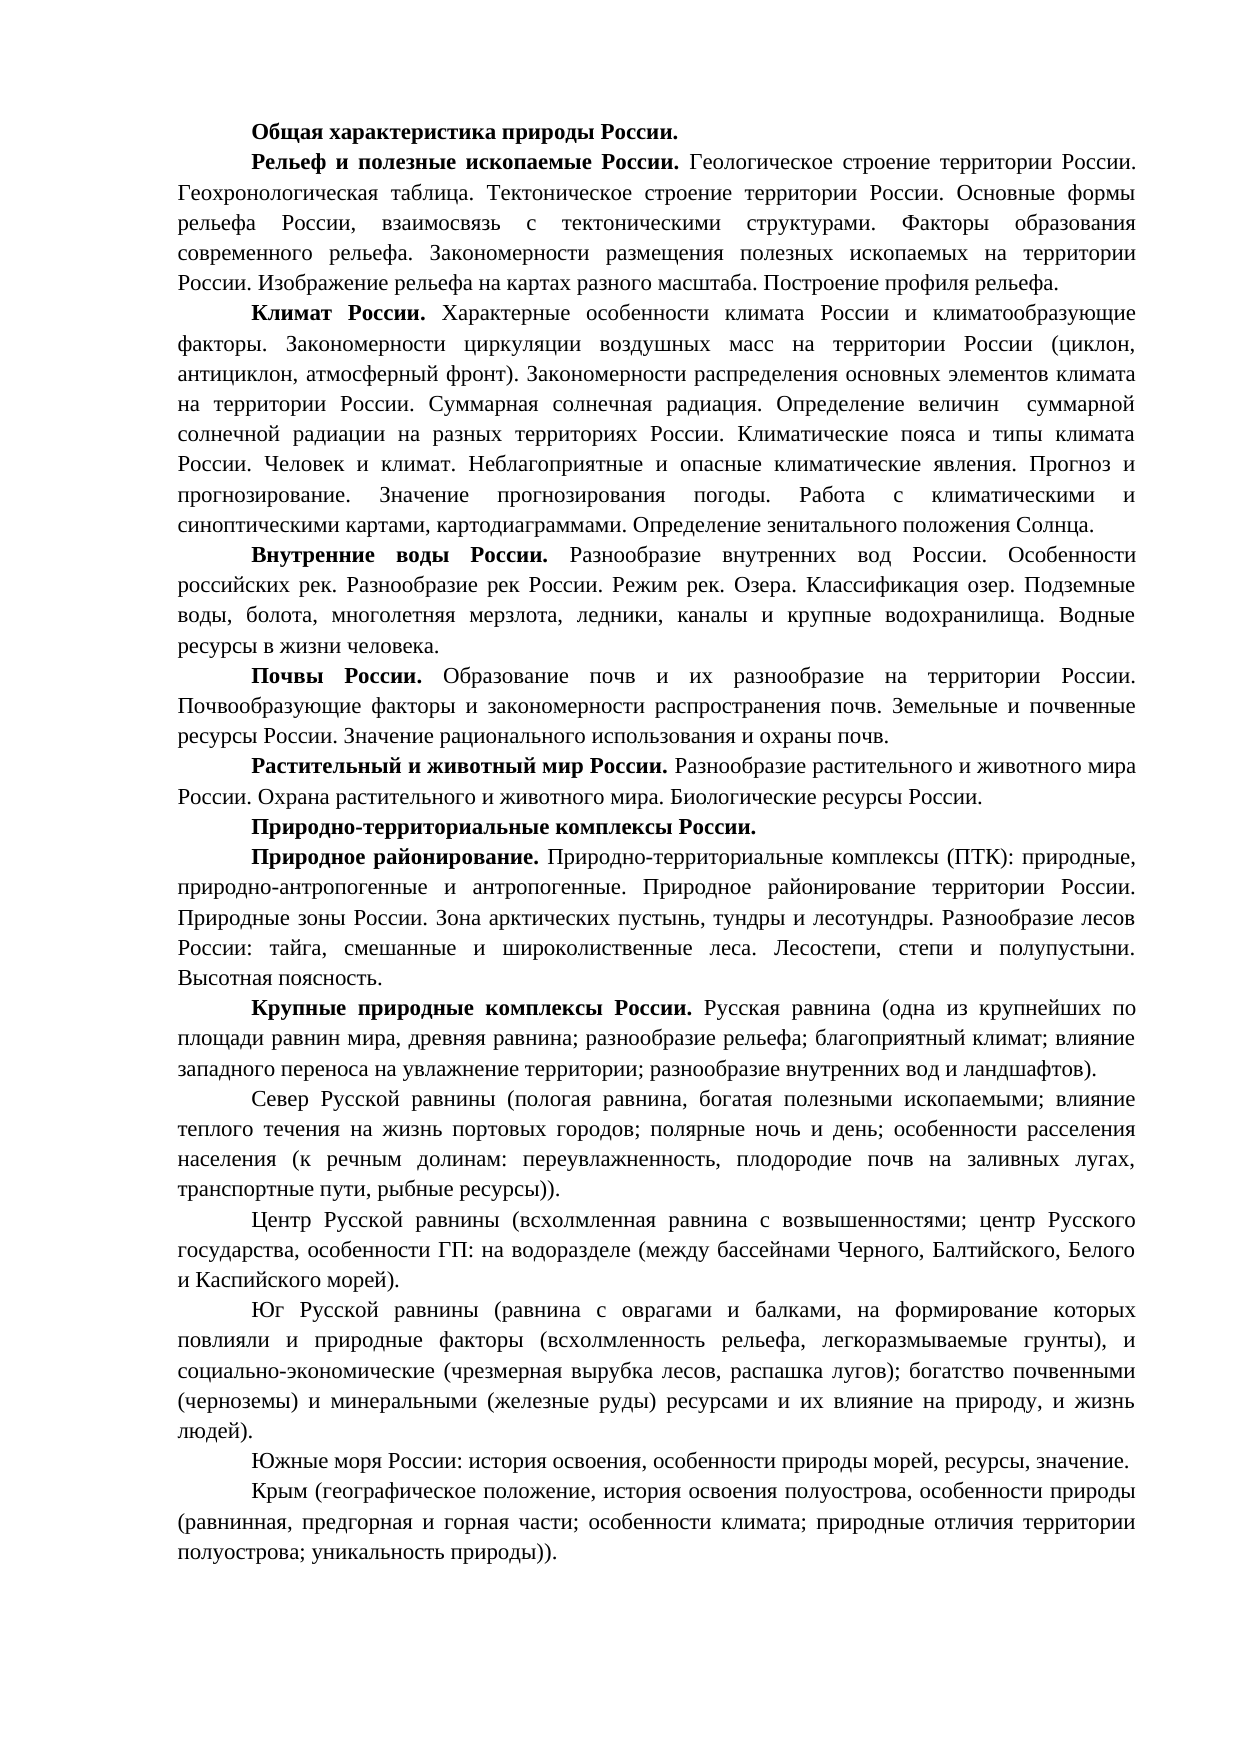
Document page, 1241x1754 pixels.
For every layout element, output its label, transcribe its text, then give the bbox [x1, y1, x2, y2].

text Общая характеристика природы России. [177, 118, 1137, 144]
text Растительный и животный мир России. Разнообразие растительного и животного мира России. Охрана растительного и животного мира. Биологические ресурсы России. [177, 752, 1137, 809]
text Природное районирование. Природно-территориальные комплексы (ПТК): природные, природно-антропогенные и антропогенные. Природное районирование территории России. Природные зоны России. Зона арктических пустынь, тундры и лесотундры. Разнообразие лесов России: тайга, смешанные и широколиственные леса. Лесостепи, степи и полупустыни. Высотная поясность. [177, 843, 1137, 990]
text Крым (географическое положение, история освоения полуострова, особенности природы (равнинная, предгорная и горная части; особенности климата; природные отличия территории полуострова; уникальность природы)). [177, 1477, 1137, 1564]
text Природно-территориальные комплексы России. [177, 813, 1137, 839]
text Внутренние воды России. Разнообразие внутренних вод России. Особенности российских рек. Разнообразие рек России. Режим рек. Озера. Классификация озер. Подземные воды, болота, многолетняя мерзлота, ледники, каналы и крупные водохранилища. Водные ресурсы в жизни человека. [177, 541, 1137, 658]
text Климат России. Характерные особенности климата России и климатообразующие факторы. Закономерности циркуляции воздушных масс на территории России (циклон, антициклон, атмосферный фронт). Закономерности распределения основных элементов климата на территории России. Суммарная солнечная радиация. Определение величин суммарной солнечной радиации на разных территориях России. Климатические пояса и типы климата России. Человек и климат. Неблагоприятные и опасные климатические явления. Прогноз и прогнозирование. Значение прогнозирования погоды. Работа с климатическими и синоптическими картами, картодиаграммами. Определение зенитального положения Солнца. [177, 299, 1137, 537]
text Южные моря России: история освоения, особенности природы морей, ресурсы, значение. [177, 1447, 1137, 1474]
text Рельеф и полезные ископаемые России. Геологическое строение территории России. Геохронологическая таблица. Тектоническое строение территории России. Основные формы рельефа России, взаимосвязь с тектоническими структурами. Факторы образования современного рельефа. Закономерности размещения полезных ископаемых на территории России. Изображение рельефа на картах разного масштаба. Построение профиля рельефа. [177, 148, 1137, 296]
text Почвы России. Образование почв и их разнообразие на территории России. Почвообразующие факторы и закономерности распространения почв. Земельные и почвенные ресурсы России. Значение рационального использования и охраны почв. [177, 662, 1137, 749]
text Центр Русской равнины (всхолмленная равнина с возвышенностями; центр Русского государства, особенности ГП: на водоразделе (между бассейнами Черного, Балтийского, Белого и Каспийского морей). [177, 1206, 1137, 1292]
text Крупные природные комплексы России. Русская равнина (одна из крупнейших по площади равнин мира, древняя равнина; разнообразие рельефа; благоприятный климат; влияние западного переноса на увлажнение территории; разнообразие внутренних вод и ландшафтов). [177, 994, 1137, 1081]
text Юг Русской равнины (равнина с оврагами и балками, на формирование которых повлияли и природные факторы (всхолмленность рельефа, легкоразмываемые грунты), и социально-экономические (чрезмерная вырубка лесов, распашка лугов); богатство почвенными (черноземы) и минеральными (железные руды) ресурсами и их влияние на природу, и жизнь людей). [177, 1296, 1137, 1443]
text Север Русской равнины (пологая равнина, богатая полезными ископаемыми; влияние теплого течения на жизнь портовых городов; полярные ночь и день; особенности расселения населения (к речным долинам: переувлажненность, плодородие почв на заливных лугах, транспортные пути, рыбные ресурсы)). [177, 1085, 1137, 1202]
